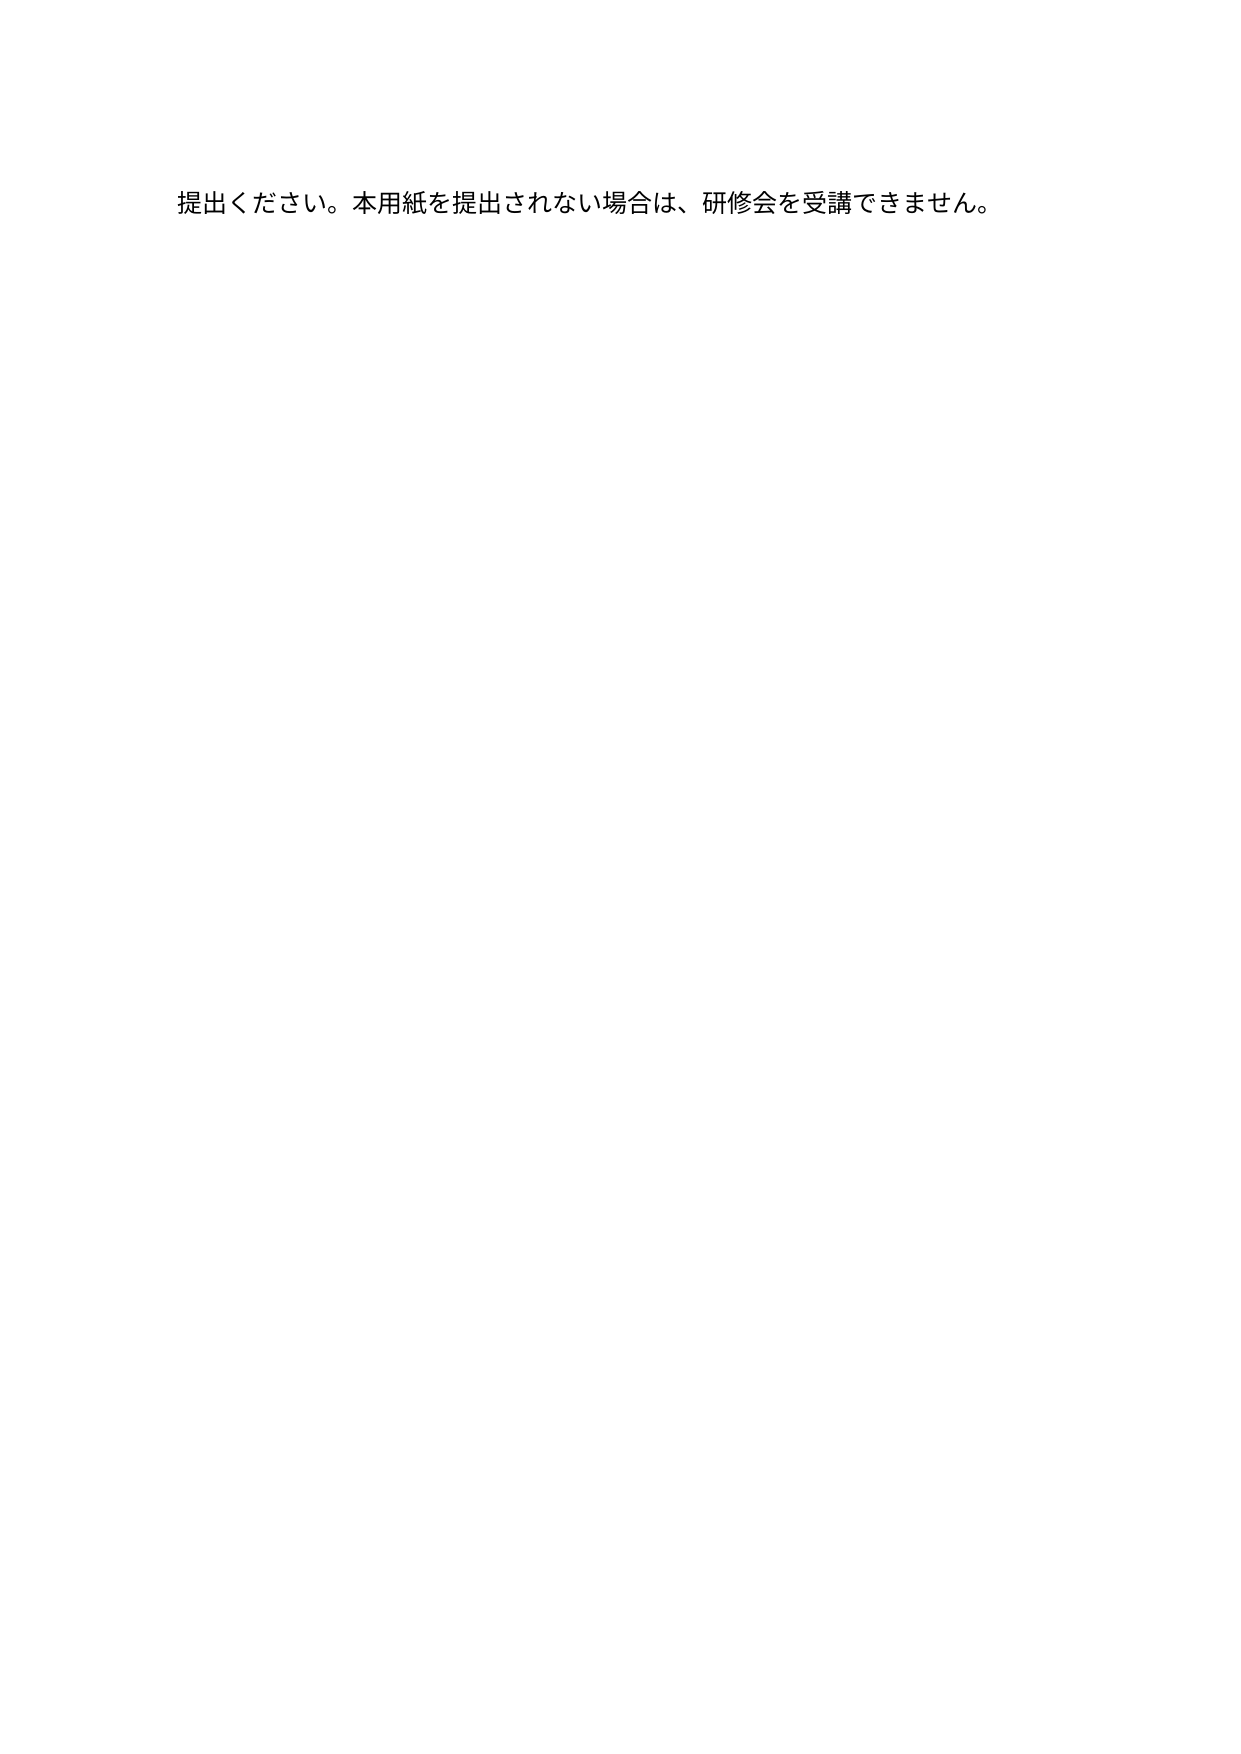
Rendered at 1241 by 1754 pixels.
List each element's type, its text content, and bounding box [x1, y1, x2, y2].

text 提出ください。本用紙を提出されない場合は、研修会を受講できません。 [177, 183, 1063, 221]
